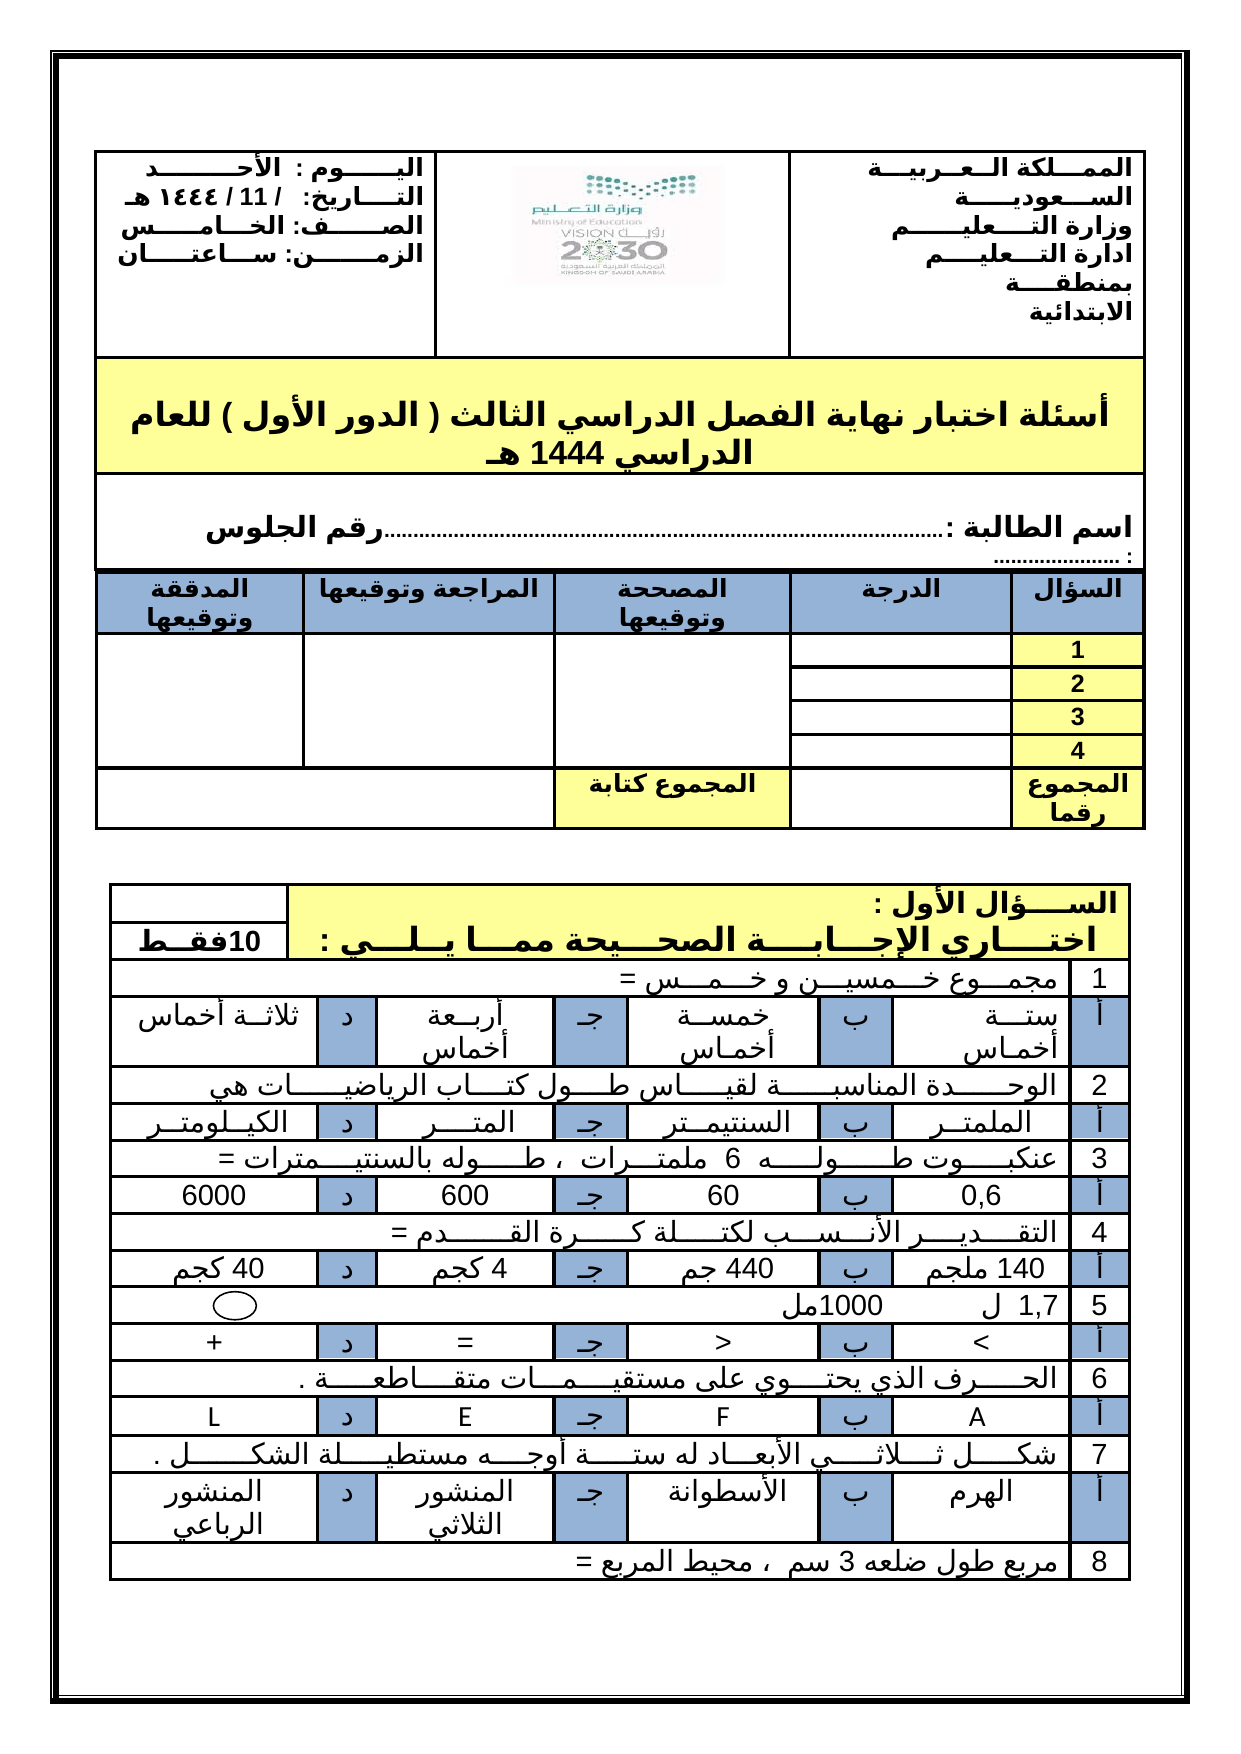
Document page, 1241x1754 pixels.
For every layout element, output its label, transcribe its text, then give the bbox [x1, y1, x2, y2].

table_header الســــؤال الأول : اختــــاري الإجـــابــــة الصحـــيحة ممـــا يــلـــي : [289, 886, 1128, 958]
table_cell 7 [1072, 1437, 1128, 1471]
table_cell اسم الطالبة :.................................................................................................رقم الجلوس : ...................... [97, 475, 1143, 568]
table_cell 8 [1072, 1544, 1128, 1577]
table_cell أ [1072, 1105, 1128, 1138]
table_cell أ [1072, 1178, 1128, 1212]
table_cell د [319, 998, 375, 1065]
table_cell 1,7 ل 1000مل [112, 1288, 1068, 1322]
table_cell 60 [629, 1178, 817, 1212]
table_cell أ [1072, 1474, 1128, 1541]
table_cell + [112, 1325, 316, 1358]
table_cell 10فقــط [112, 924, 286, 958]
table_cell ستـــة أخمـاس [894, 998, 1068, 1065]
table_cell 3 [1072, 1142, 1128, 1175]
table_cell المجموع رقما [1013, 770, 1142, 827]
table_cell د [319, 1325, 375, 1358]
table_cell = [378, 1325, 552, 1358]
table_header [437, 153, 788, 356]
table_cell 600 [378, 1178, 552, 1212]
picture [456, 153, 779, 289]
table_cell 140 ملجم [894, 1252, 1068, 1285]
table_cell د [319, 1474, 375, 1541]
table_cell جـ [556, 998, 626, 1065]
table_cell [556, 635, 789, 766]
table_cell مربع طول ضلعه 3 سم ، محيط المربع = [112, 1544, 1068, 1577]
table_cell 40 كجم [112, 1252, 316, 1285]
table_cell أ [1072, 998, 1128, 1065]
table_header [112, 886, 286, 921]
table_cell 0,6 [894, 1178, 1068, 1212]
table_header الدرجة [792, 574, 1010, 632]
table_cell 6000 [112, 1178, 316, 1212]
table_header السؤال [1013, 574, 1142, 632]
table_cell التقــــديــــر الأنـــســـب لكتـــــلة كــــــرة القـــــــدم = [112, 1215, 1068, 1248]
table_cell [98, 635, 302, 766]
table_cell جـ [556, 1178, 626, 1212]
table_cell [792, 736, 1010, 766]
table_cell أ [1072, 1252, 1128, 1285]
table_cell 3 [1013, 702, 1142, 733]
table_header المصححة وتوقيعها [556, 574, 789, 632]
table_cell الوحــــــدة المناسبــــــة لقيـــــاس طــــول كتــــاب الرياضيــــــات هي [112, 1068, 1068, 1102]
table_cell د [319, 1252, 375, 1285]
table_cell مجمـــوع خـــمسيـــن و خـــمـــس = [112, 961, 1068, 995]
table_cell [792, 669, 1010, 699]
table_cell 4 [1072, 1215, 1128, 1248]
table_cell 6 [1072, 1362, 1128, 1395]
table_cell [98, 770, 553, 827]
table_cell ب [821, 1105, 891, 1138]
table_cell المجموع كتابة [556, 770, 789, 827]
table_cell أ [1072, 1325, 1128, 1358]
table_cell ب [821, 1398, 891, 1434]
table_cell الحـــــرف الذي يحتــــوي على مستقيــــمـــات متقــــاطعـــــة . [112, 1362, 1068, 1395]
table_cell [792, 635, 1010, 665]
table_cell [792, 702, 1010, 733]
table_cell د [319, 1398, 375, 1434]
table_cell ب [821, 998, 891, 1065]
table_cell د [319, 1178, 375, 1212]
table_cell جـ [556, 1398, 626, 1434]
table_cell السنتيمــتر [629, 1105, 817, 1138]
table_cell أ [1072, 1398, 1128, 1434]
table_cell 1 [1072, 961, 1128, 995]
table_header المراجعة وتوقيعها [305, 574, 553, 632]
table_cell شكـــــل ثــــلاثـــــي الأبعـــاد له ستـــــة أوجــــه مستطيـــــلة الشكـــــــل . [112, 1437, 1068, 1471]
table_cell 1 [1013, 635, 1142, 665]
table_cell عنكبـــــوت طــــــولـــــه 6 ملمتـــرات ، طـــــوله بالسنتيــــمترات = [112, 1142, 1068, 1175]
table_cell < [629, 1325, 817, 1358]
table_cell جـ [556, 1105, 626, 1138]
table_cell [305, 635, 553, 766]
table_cell [792, 770, 1010, 827]
table_cell جـ [556, 1325, 626, 1358]
table_cell 4 [1013, 736, 1142, 766]
table_cell 2 [1072, 1068, 1128, 1102]
table_cell الملمتــر [894, 1105, 1068, 1138]
table_cell ثلاثــة أخماس [112, 998, 316, 1065]
table_cell > [894, 1325, 1068, 1358]
table_cell E [378, 1398, 552, 1434]
table_cell 4 كجم [378, 1252, 552, 1285]
table_cell A [894, 1398, 1068, 1434]
table_cell الكيــلومتــر [112, 1105, 316, 1138]
table_cell ب [821, 1178, 891, 1212]
table_cell الهرم [894, 1474, 1068, 1541]
table_header الممـــلكة الــعــربيـــة الســـعوديـــــة وزارة التــــعليــــــم ادارة التـــعليــــم بمنطقــــة الابتدائية [791, 153, 1143, 356]
table_cell F [629, 1398, 817, 1434]
table_cell المنشور الرباعي [112, 1474, 316, 1541]
table_cell L [112, 1398, 316, 1434]
table_header المدققة وتوقيعها [98, 574, 302, 632]
table_cell المتــــر [378, 1105, 552, 1138]
table_cell أربــعة أخماس [378, 998, 552, 1065]
table_header اليــــــوم : الأحـــــــــد التــــاريخ: / 11 / ١٤٤٤ هـ الصــــــف: الخـــامـــــس الزمـــــــن: ســـاعتـــــان [97, 153, 434, 356]
table_cell الأسطوانة [629, 1474, 817, 1541]
table_cell ب [821, 1325, 891, 1358]
table_cell 5 [1072, 1288, 1128, 1322]
table_cell جـ [556, 1252, 626, 1285]
table_cell خمســة أخمـاس [629, 998, 817, 1065]
table_cell د [319, 1105, 375, 1138]
table_cell جـ [556, 1474, 626, 1541]
table_cell أسئلة اختبار نهاية الفصل الدراسي الثالث ( الدور الأول ) للعام الدراسي 1444 هـ [97, 359, 1143, 472]
table_cell المنشور الثلاثي [378, 1474, 552, 1541]
table_cell ب [821, 1252, 891, 1285]
table_cell 2 [1013, 669, 1142, 699]
table_cell 440 جم [629, 1252, 817, 1285]
table_cell ب [821, 1474, 891, 1541]
